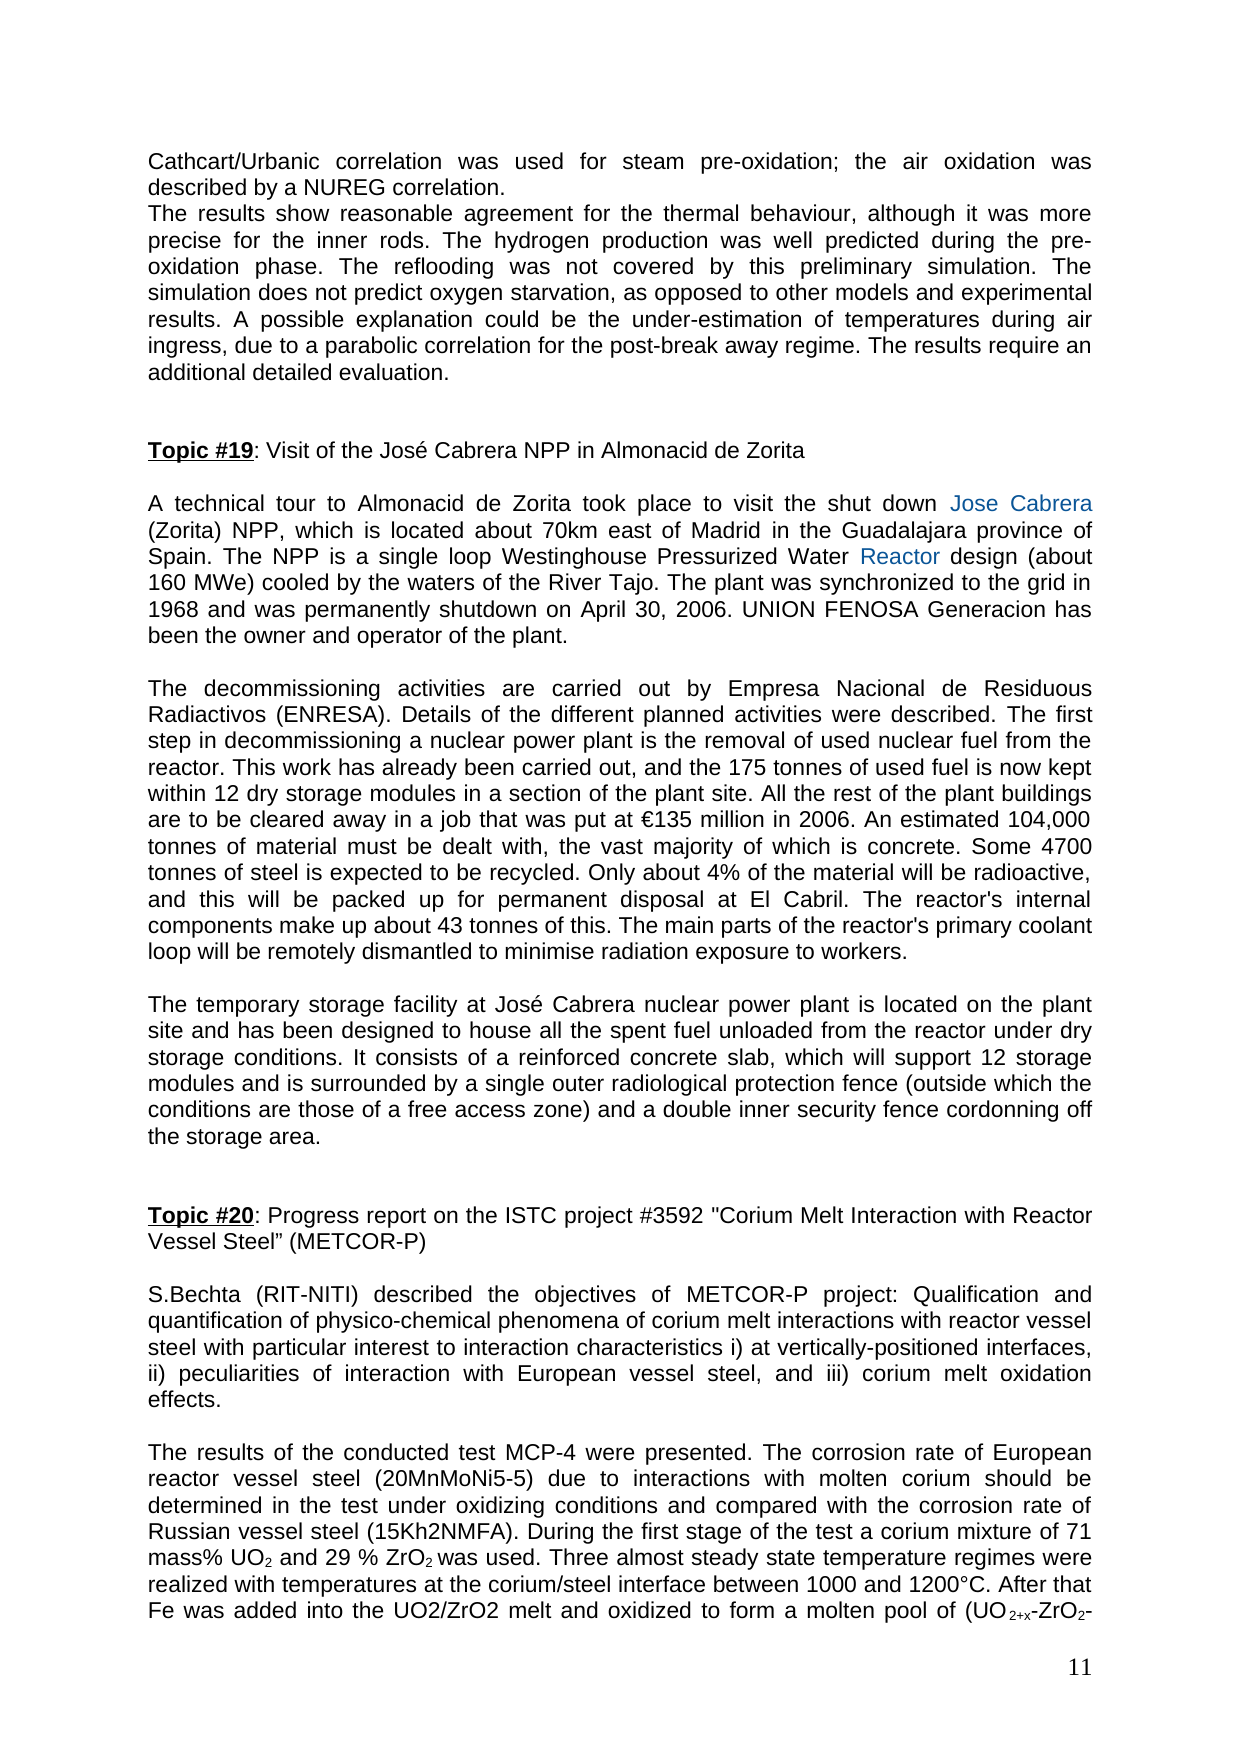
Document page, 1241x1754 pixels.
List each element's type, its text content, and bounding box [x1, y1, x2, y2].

text Topic #19: Visit of the José Cabrera NPP in Almonacid de Zorita [148, 437, 1093, 464]
text A technical tour to Almonacid de Zorita took place to visit the shut down Jose Cabrera (Zorita) NPP, which is located about 70km east of Madrid in the Guadalajara province of Spain. The NPP is a single loop Westinghouse Pressurized Water Reactor design (about 160 MWe) cooled by the waters of the River Tajo. The plant was synchronized to the grid in 1968 and was permanently shutdown on April 30, 2006. UNION FENOSA Generacion has been the owner and operator of the plant. [148, 490, 1093, 648]
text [148, 148, 1093, 200]
text The results show reasonable agreement for the thermal behaviour, although it was more precise for the inner rods. The hydrogen production was well predicted during the pre-oxidation phase. The reflooding was not covered by this preliminary simulation. The simulation does not predict oxygen starvation, as opposed to other models and experimental results. A possible explanation could be the under-estimation of temperatures during air ingress, due to a parabolic correlation for the post-break away regime. The results require an additional detailed evaluation. [148, 200, 1093, 385]
text The decommissioning activities are carried out by Empresa Nacional de Residuous Radiactivos (ENRESA). Details of the different planned activities were described. The first step in decommissioning a nuclear power plant is the removal of used nuclear fuel from the reactor. This work has already been carried out, and the 175 tonnes of used fuel is now kept within 12 dry storage modules in a section of the plant site. All the rest of the plant buildings are to be cleared away in a job that was put at €135 million in 2006. An estimated 104,000 tonnes of material must be dealt with, the vast majority of which is concrete. Some 4700 tonnes of steel is expected to be recycled. Only about 4% of the material will be radioactive, and this will be packed up for permanent disposal at El Cabril. The reactor's internal components make up about 43 tonnes of this. The main parts of the reactor's primary coolant loop will be remotely dismantled to minimise radiation exposure to workers. [148, 675, 1093, 964]
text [148, 1439, 1093, 1623]
text The temporary storage facility at José Cabrera nuclear power plant is located on the plant site and has been designed to house all the spent fuel unloaded from the reactor under dry storage conditions. It consists of a reinforced concrete slab, which will support 12 storage modules and is surrounded by a single outer radiological protection fence (outside which the conditions are those of a free access zone) and a double inner security fence cordonning off the storage area. [148, 991, 1093, 1149]
text Topic #20: Progress report on the ISTC project #3592 "Corium Melt Interaction with Reactor Vessel Steel” (METCOR-P) [148, 1202, 1093, 1254]
text S.Bechta (RIT-NITI) described the objectives of METCOR-P project: Qualification and quantification of physico-chemical phenomena of corium melt interactions with reactor vessel steel with particular interest to interaction characteristics i) at vertically-positioned interfaces, ii) peculiarities of interaction with European vessel steel, and iii) corium melt oxidation effects. [148, 1281, 1093, 1413]
